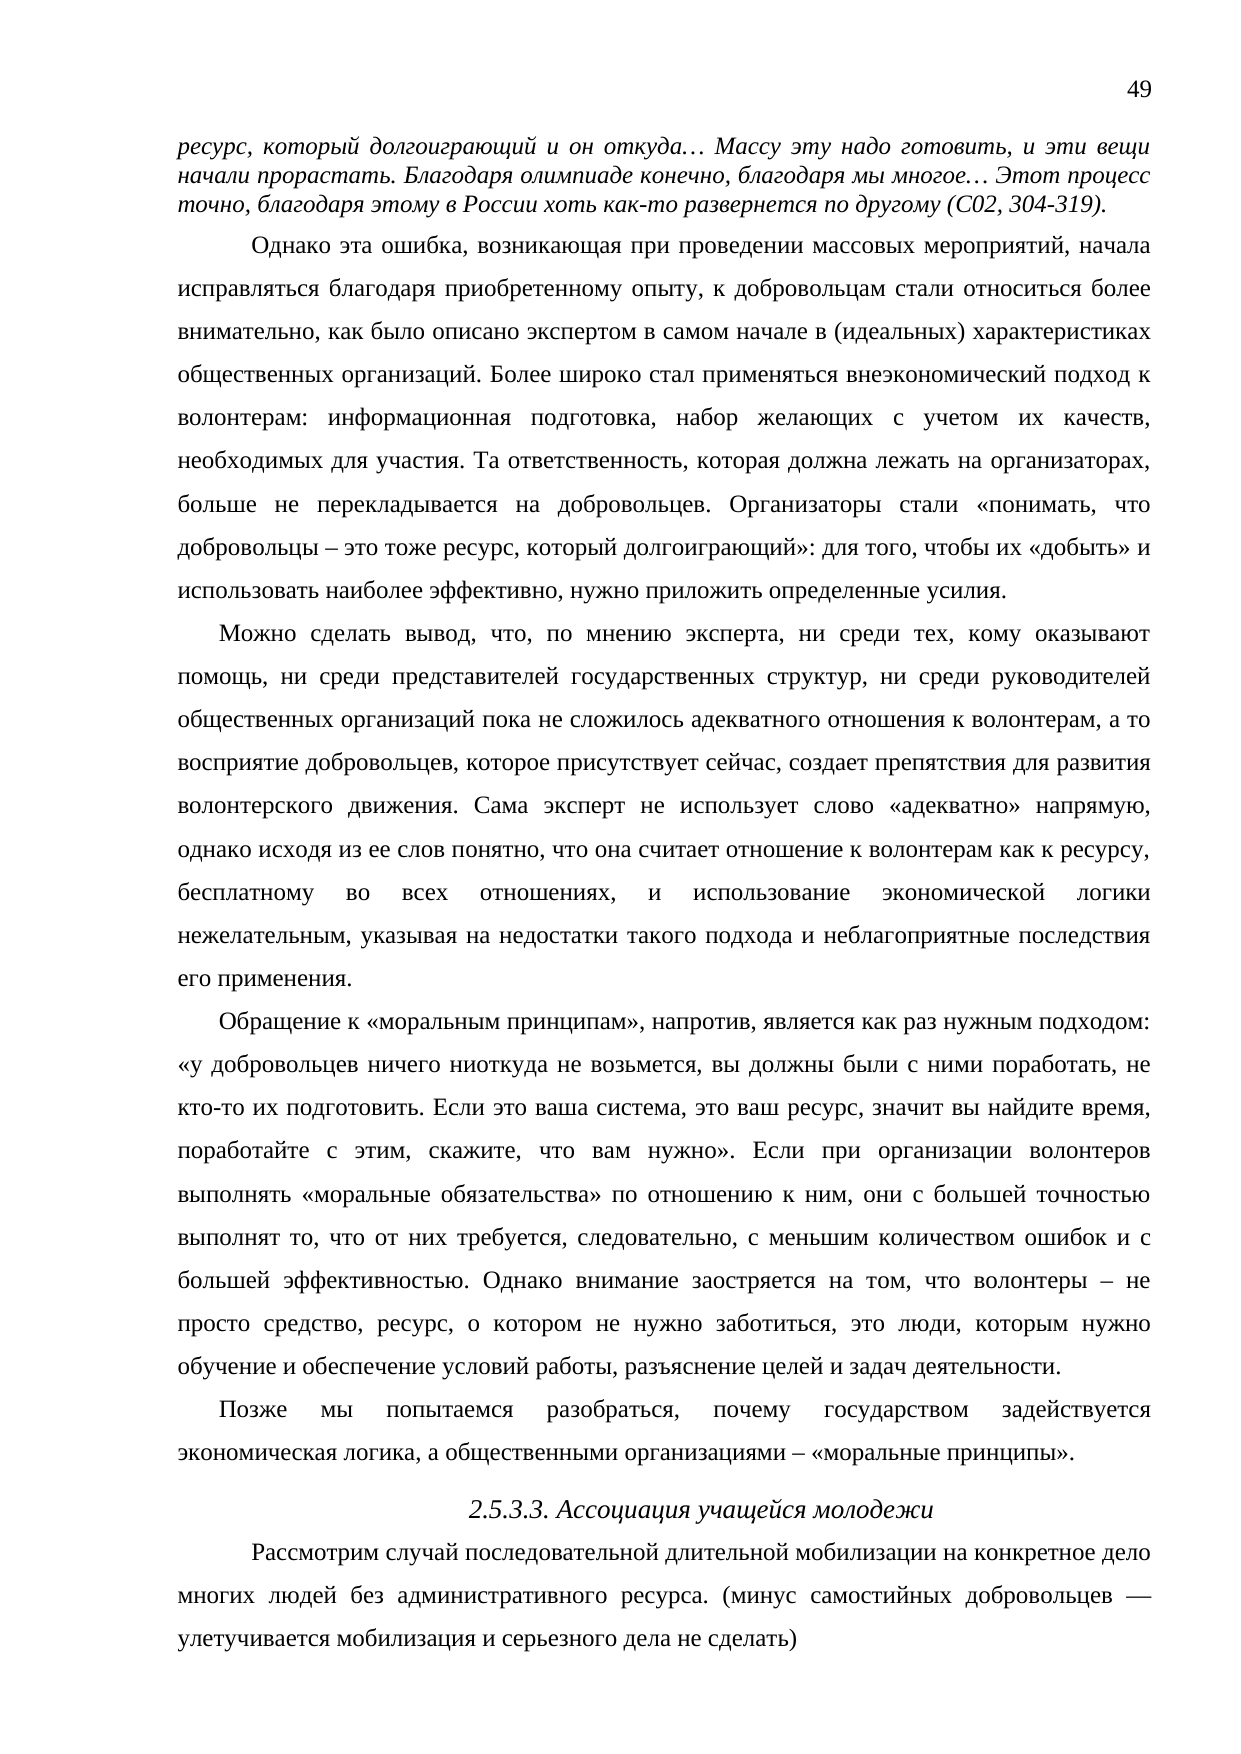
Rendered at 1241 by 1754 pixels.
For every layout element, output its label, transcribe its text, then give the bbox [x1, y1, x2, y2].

text Позже мы попытаемся разобраться, почему государством задействуется экономическая логика, а общественными организациями – «моральные принципы». [177, 1394, 1152, 1466]
text Обращение к «моральным принципам», напротив, является как раз нужным подходом: «у добровольцев ничего ниоткуда не возьмется, вы должны были с ними поработать, не кто-то их подготовить. Если это ваша система, это ваш ресурс, значит вы найдите время, поработайте с этим, скажите, что вам нужно». Если при организации волонтеров выполнять «моральные обязательства» по отношению к ним, они с большей точностью выполнят то, что от них требуется, следовательно, с меньшим количеством ошибок и с большей эффективностью. Однако внимание заостряется на том, что волонтеры – не просто средство, ресурс, о котором не нужно заботиться, это люди, которым нужно обучение и обеспечение условий работы, разъяснение целей и задач деятельности. [177, 1006, 1152, 1380]
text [177, 131, 1152, 217]
text Рассмотрим случай последовательной длительной мобилизации на конкретное дело многих людей без административного ресурса. (минус самостийных добровольцев — улетучивается мобилизация и серьезного дела не сделать) [177, 1537, 1152, 1652]
text Можно сделать вывод, что, по мнению эксперта, ни среди тех, кому оказывают помощь, ни среди представителей государственных структур, ни среди руководителей общественных организаций пока не сложилось адекватного отношения к волонтерам, а то восприятие добровольцев, которое присутствует сейчас, создает препятствия для развития волонтерского движения. Сама эксперт не использует слово «адекватно» напрямую, однако исходя из ее слов понятно, что она считает отношение к волонтерам как к ресурсу, бесплатному во всех отношениях, и использование экономической логики нежелательным, указывая на недостатки такого подхода и неблагоприятные последствия его применения. [177, 618, 1152, 992]
text Однако эта ошибка, возникающая при проведении массовых мероприятий, начала исправляться благодаря приобретенному опыту, к добровольцам стали относиться более внимательно, как было описано экспертом в самом начале в (идеальных) характеристиках общественных организаций. Более широко стал применяться внеэкономический подход к волонтерам: информационная подготовка, набор желающих с учетом их качеств, необходимых для участия. Та ответственность, которая должна лежать на организаторах, больше не перекладывается на добровольцев. Организаторы стали «понимать, что добровольцы – это тоже ресурс, который долгоиграющий»: для того, чтобы их «добыть» и использовать наиболее эффективно, нужно приложить определенные усилия. [177, 230, 1152, 604]
subtitle 2.5.3.3. Ассоциация учащейся молодежи [177, 1493, 1152, 1524]
